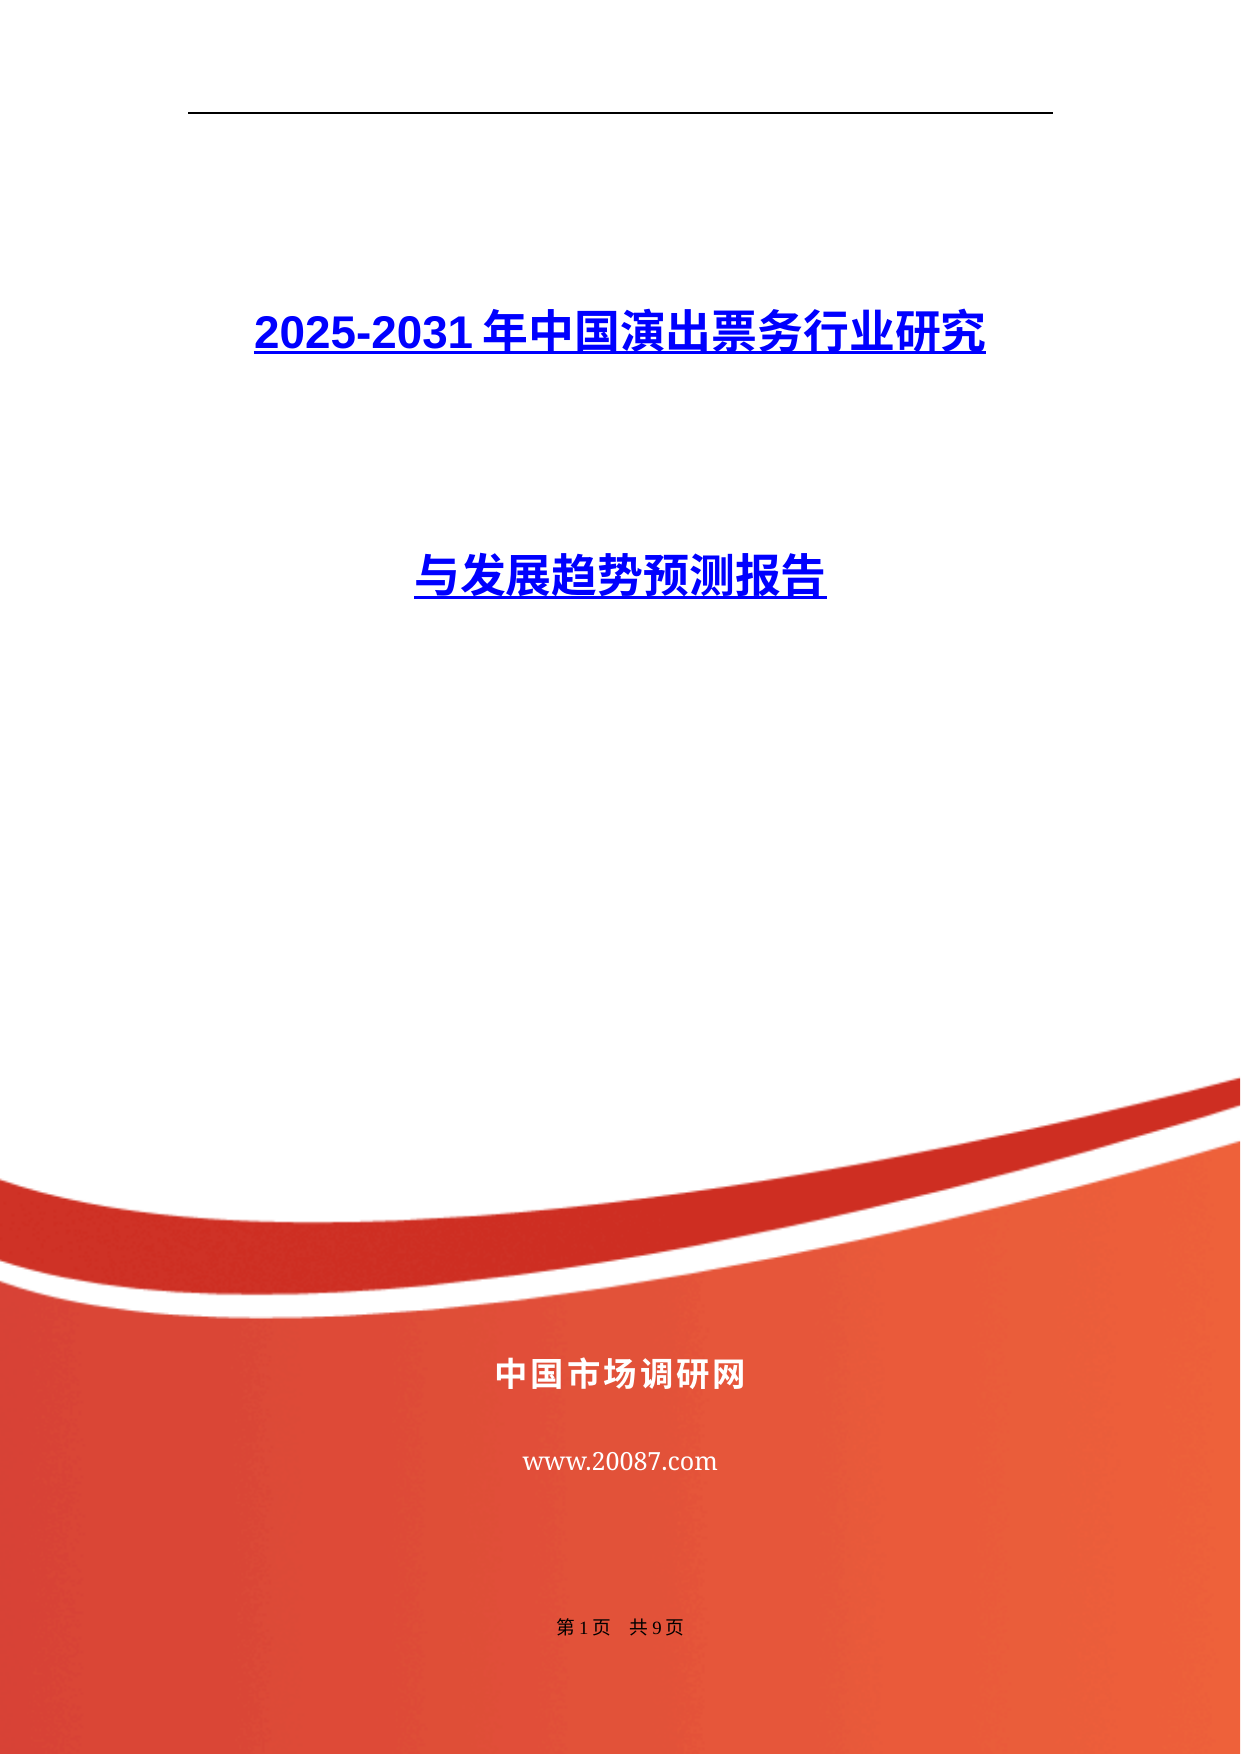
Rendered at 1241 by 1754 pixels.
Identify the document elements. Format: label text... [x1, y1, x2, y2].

subtitle 中国市场调研网 [187, 1339, 1053, 1404]
table_header 2025-2031年中国演出票务行业研究与发展趋势预测报告 [188, 207, 1053, 773]
text www.20087.com [187, 1428, 1053, 1493]
picture [0, 1006, 1241, 1754]
